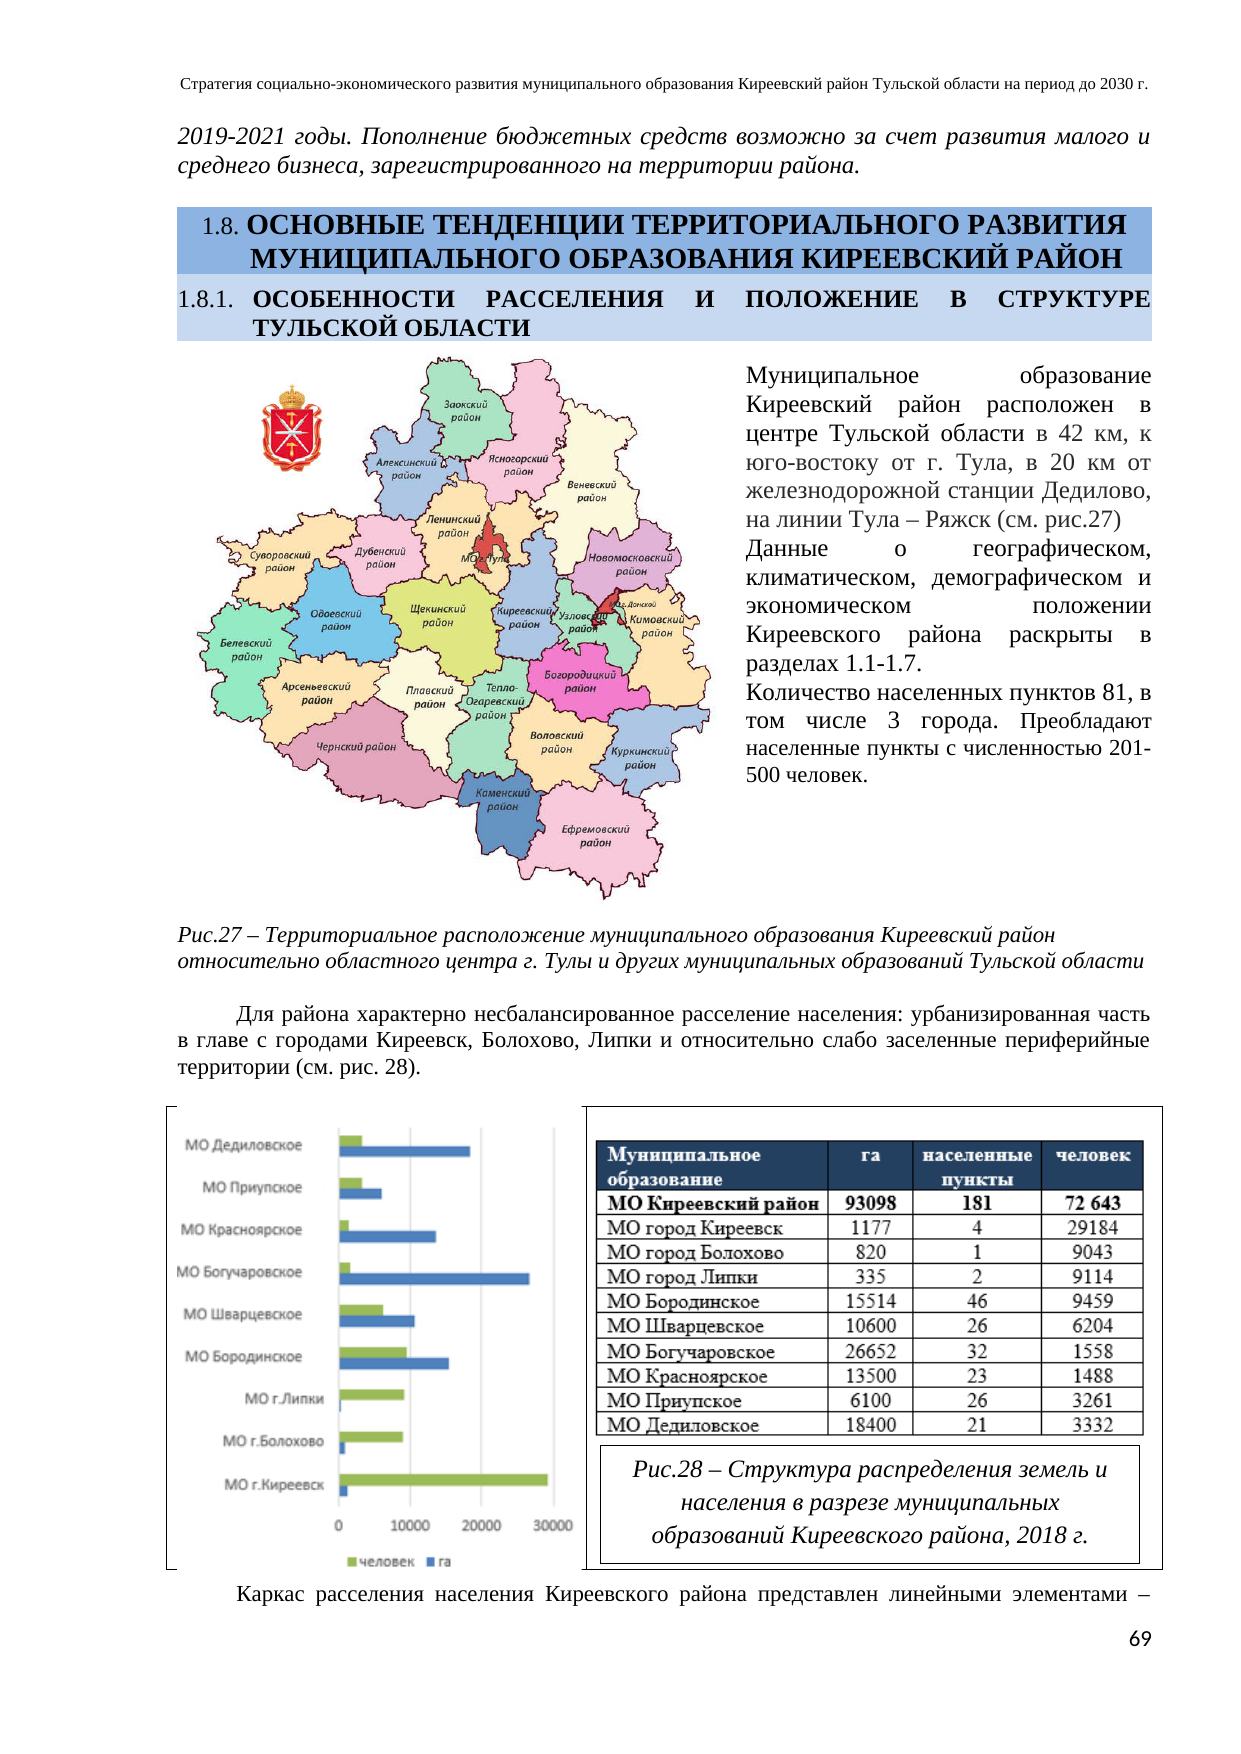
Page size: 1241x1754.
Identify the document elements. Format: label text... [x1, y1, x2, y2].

text Для района характерно несбалансированное расселение населения: урбанизированная часть в главе с городами Киреевск, Болохово, Липки и относительно слабо заселенные периферийные территории (см. рис. 28). [177, 1000, 1152, 1079]
picture [176, 341, 726, 907]
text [177, 1580, 1152, 1606]
list ОСОБЕННОСТИ РАССЕЛЕНИЯ И ПОЛОЖЕНИЕ В СТРУКТУРЕ ТУЛЬСКОЙ ОБЛАСТИ [177, 284, 1152, 341]
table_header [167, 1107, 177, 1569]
text Количество населенных пунктов 81, в том числе 3 города. Преобладают населенные пункты с численностью 201-500 человек. [726, 677, 1152, 787]
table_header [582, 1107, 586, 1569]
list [177, 121, 1152, 178]
picture [587, 1134, 1147, 1443]
text Рис.27 – Территориальное расположение муниципального образования Киреевский район относительно областного центра г. Тулы и других муниципальных образований Тульской области [177, 921, 1152, 974]
list Данные о географическом, климатическом, демографическом и экономическом положении Киреевского района раскрыты в разделах 1.1-1.7. [726, 533, 1152, 677]
list Муниципальное образование Киреевский район расположен в центре Тульской области в 42 км, к юго-востоку от г. Тула, в 20 км от железнодорожной станции Дедилово, на линии Тула – Ряжск (см. рис.27) [726, 361, 1152, 533]
list ОСНОВНЫЕ ТЕНДЕНЦИИ ТЕРРИТОРИАЛЬНОГО РАЗВИТИЯ МУНИЦИПАЛЬНОГО ОБРАЗОВАНИЯ КИРЕЕВСКИЙ РАЙОН [177, 207, 1152, 274]
picture [177, 1106, 582, 1570]
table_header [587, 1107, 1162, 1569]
